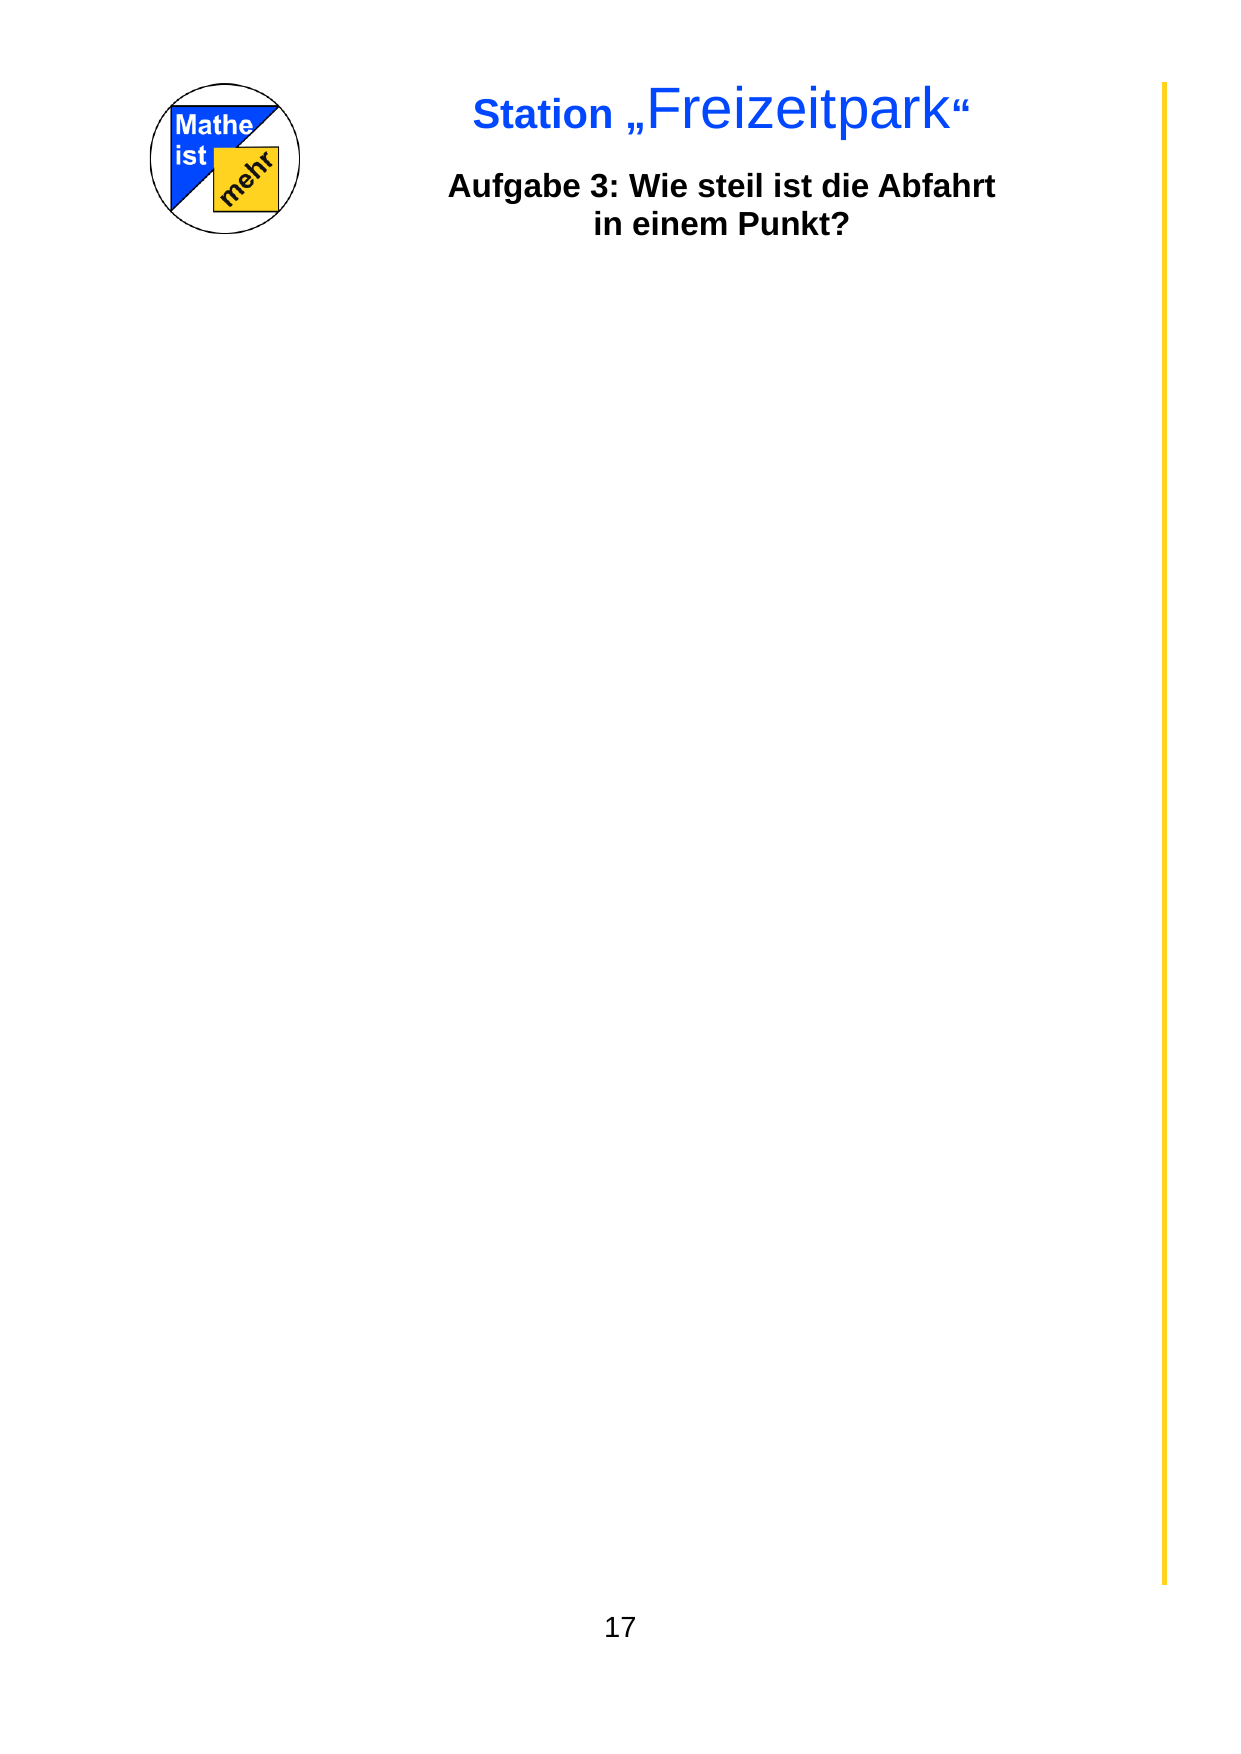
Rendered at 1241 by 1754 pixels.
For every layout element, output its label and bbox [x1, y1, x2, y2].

picture [149, 83, 300, 234]
